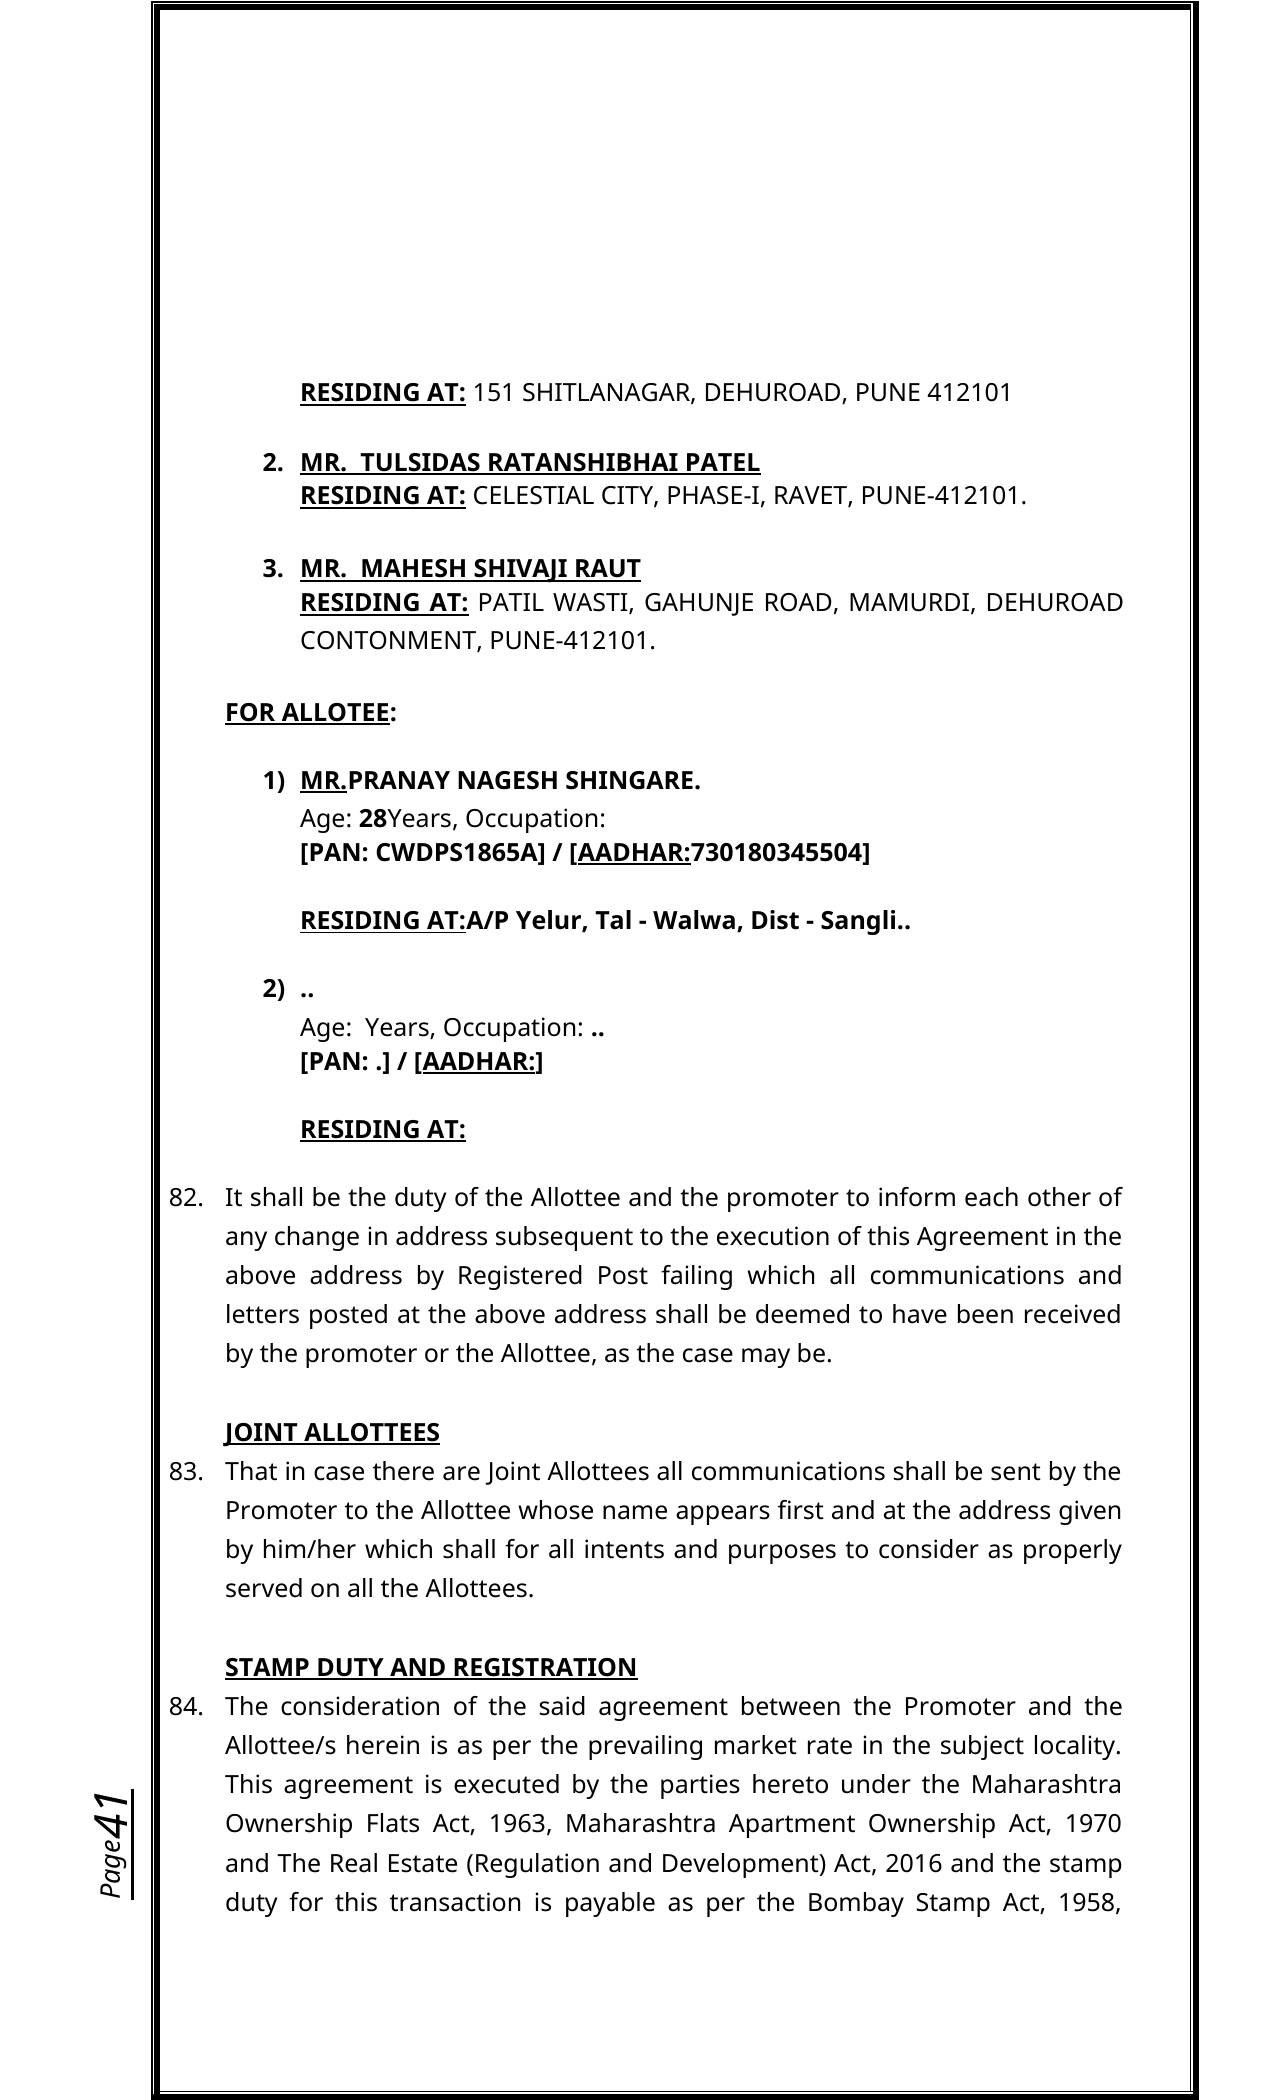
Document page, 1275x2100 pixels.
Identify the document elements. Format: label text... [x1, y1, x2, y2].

text STAMP DUTY AND REGISTRATION [225, 1649, 1125, 1683]
subtitle Age: Years, Occupation: .. [300, 1009, 1125, 1043]
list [169, 1689, 1124, 1918]
text FOR ALLOTEE: [225, 694, 1124, 728]
subtitle Age: 28Years, Occupation: [300, 801, 1125, 835]
text RESIDING AT: [300, 1111, 1125, 1145]
text RESIDING AT: CELESTIAL CITY, PHASE-I, RAVET, PUNE-412101. [300, 478, 1125, 512]
text RESIDING AT: 151 SHITLANAGAR, DEHUROAD, PUNE 412101 [300, 375, 1125, 409]
text [PAN: CWDPS1865A] / [AADHAR:730180345504] [300, 835, 1125, 869]
list It shall be the duty of the Allottee and the promoter to inform each other of any change in address subsequent to the execution of this Agreement in the above address by Registered Post failing which all communications and letters posted at the above address shall be deemed to have been received by the promoter or the Allottee, as the case may be. [169, 1179, 1124, 1370]
list That in case there are Joint Allottees all communications shall be sent by the Promoter to the Allottee whose name appears first and at the address given by him/her which shall for all intents and purposes to consider as properly served on all the Allottees. [169, 1454, 1124, 1605]
list MR. MAHESH SHIVAJI RAUT [262, 551, 1125, 585]
text JOINT ALLOTTEES [225, 1414, 1125, 1448]
list MR.PRANAY NAGESH SHINGARE. [262, 762, 1124, 796]
text RESIDING AT:A/P Yelur, Tal - Walwa, Dist - Sangli.. [300, 903, 1125, 937]
list .. [262, 971, 1125, 1005]
list MR. TULSIDAS RATANSHIBHAI PATEL [262, 444, 1125, 478]
text RESIDING AT: PATIL WASTI, GAHUNJE ROAD, MAMURDI, DEHUROAD CONTONMENT, PUNE-412101. [300, 585, 1125, 656]
text [PAN: .] / [AADHAR:] [300, 1043, 1125, 1077]
